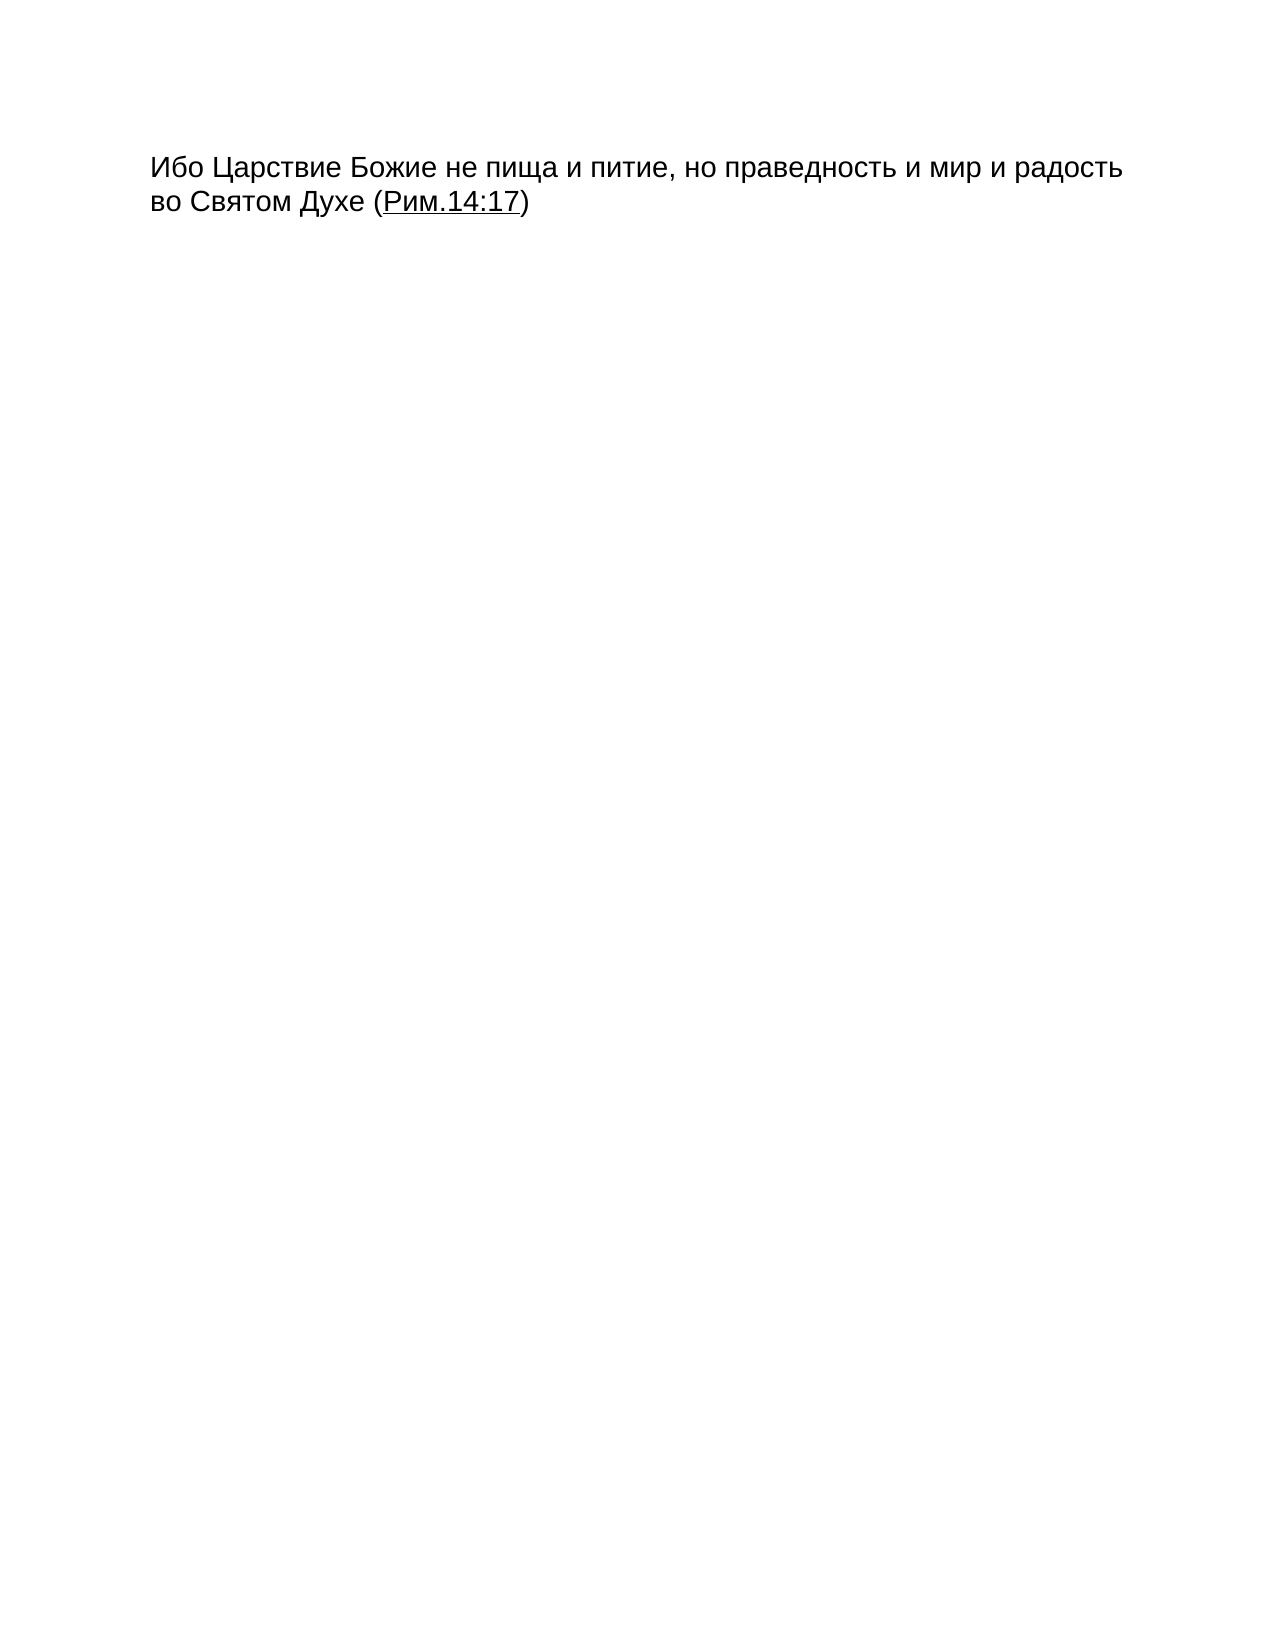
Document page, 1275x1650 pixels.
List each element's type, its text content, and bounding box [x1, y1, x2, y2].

text Ибо Царствие Божие не пища и питие, но праведность и мир и радость во Святом Духе (Рим.14:17) [150, 150, 1125, 217]
